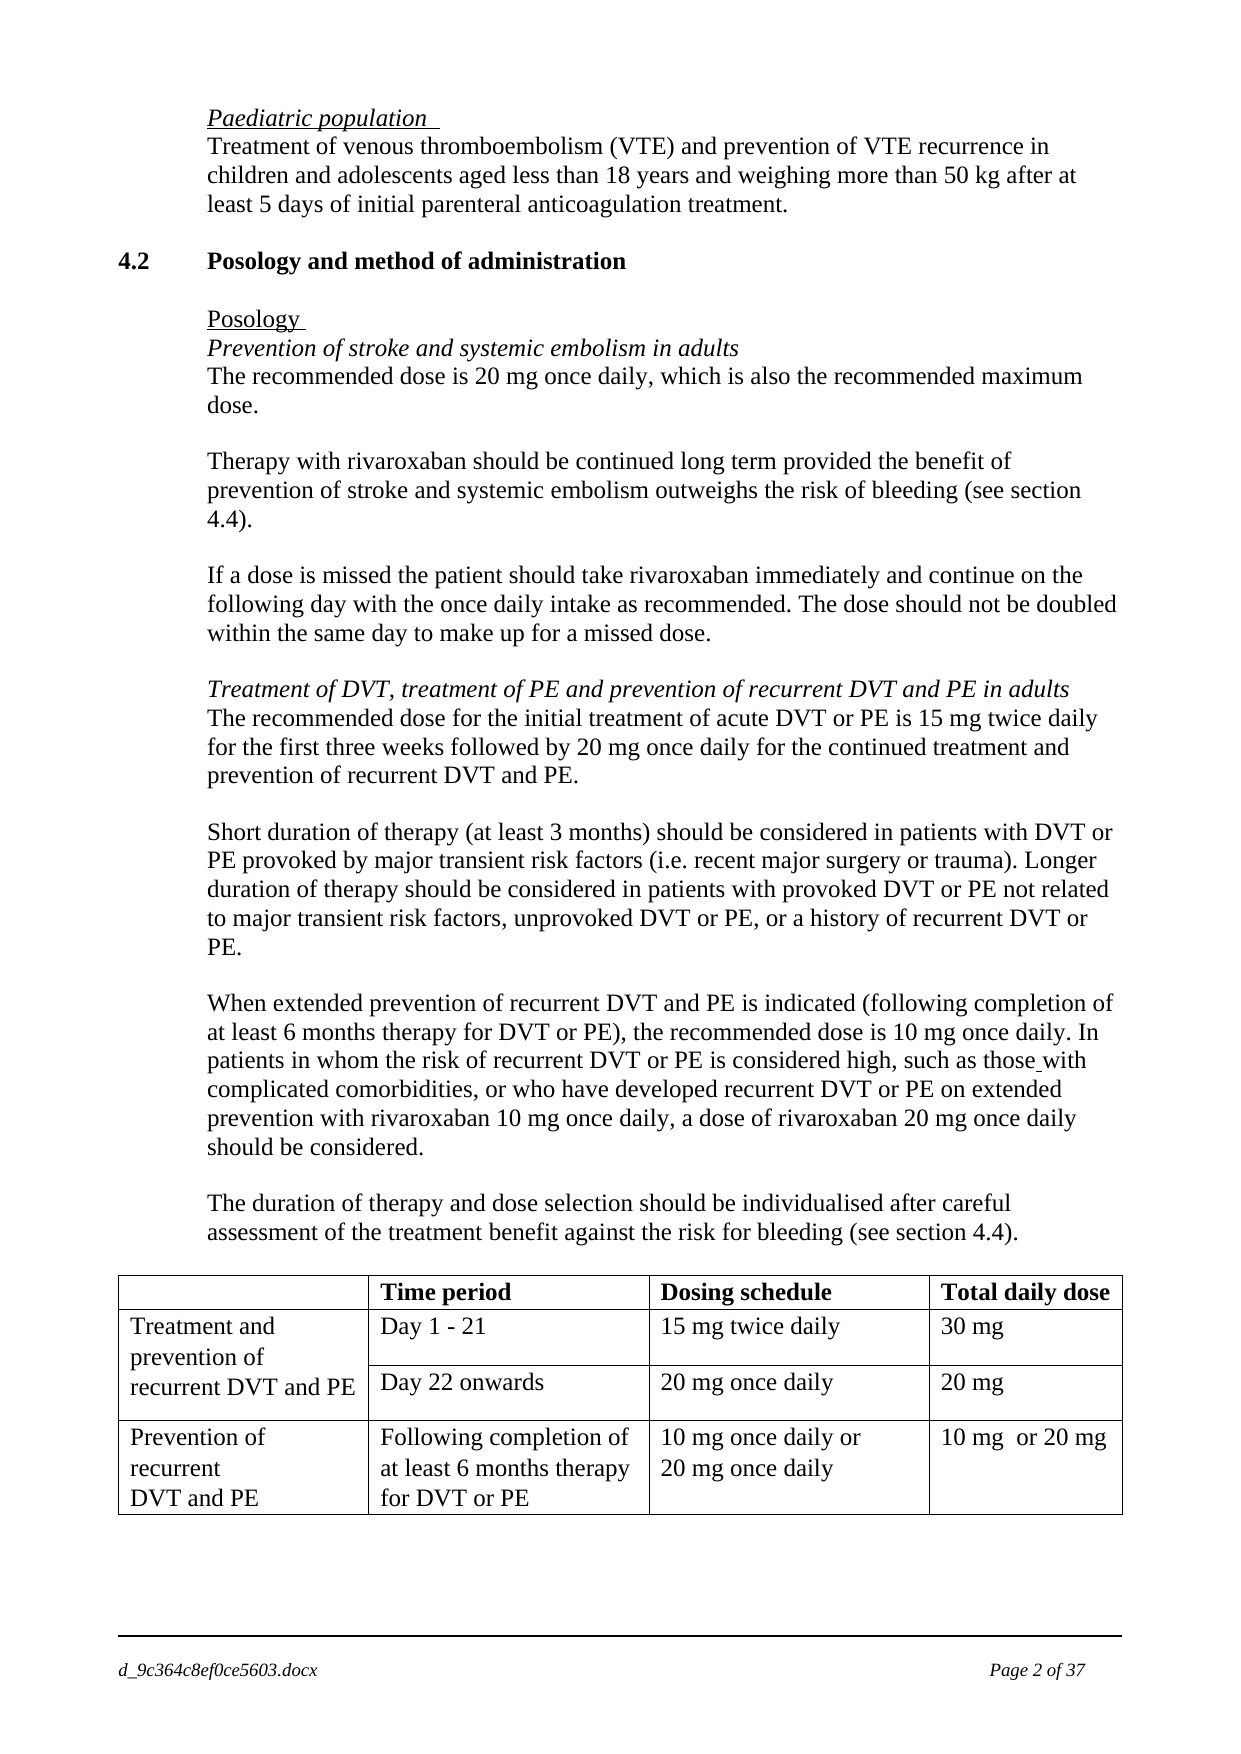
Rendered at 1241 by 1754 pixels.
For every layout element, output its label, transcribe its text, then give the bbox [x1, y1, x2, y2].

text Posology [207, 304, 1122, 333]
table_cell 30 mg [930, 1310, 1122, 1364]
text Short duration of therapy (at least 3 months) should be considered in patients with DVT or PE provoked by major transient risk factors (i.e. recent major surgery or trauma). Longer duration of therapy should be considered in patients with provoked DVT or PE not related to major transient risk factors, unprovoked DVT or PE, or a history of recurrent DVT or PE. [207, 817, 1122, 961]
text If a dose is missed the patient should take rivaroxaban immediately and continue on the following day with the once daily intake as recommended. The dose should not be doubled within the same day to make up for a missed dose. [207, 560, 1122, 647]
table_cell 10 mg once daily or 20 mg once daily [650, 1421, 929, 1513]
table_header Total daily dose [930, 1276, 1122, 1309]
table_cell Treatment and prevention of recurrent DVT and PE [119, 1310, 368, 1420]
table_cell Day 22 onwards [369, 1366, 649, 1420]
text The recommended dose is 20 mg once daily, which is also the recommended maximum dose. [207, 361, 1122, 419]
table_header Dosing schedule [650, 1276, 929, 1309]
table_header [119, 1276, 368, 1309]
table_cell 15 mg twice daily [650, 1310, 929, 1364]
table_cell Prevention of recurrent DVT and PE [119, 1421, 368, 1513]
text Treatment of venous thromboembolism (VTE) and prevention of VTE recurrence in children and adolescents aged less than 18 years and weighing more than 50 kg after at least 5 days of initial parenteral anticoagulation treatment. [207, 131, 1122, 218]
text Therapy with rivaroxaban should be continued long term provided the benefit of prevention of stroke and systemic embolism outweighs the risk of bleeding (see section 4.4). [207, 446, 1122, 533]
text 4.2 Posology and method of administration [118, 246, 1122, 275]
text The recommended dose for the initial treatment of acute DVT or PE is 15 mg twice daily for the first three weeks followed by 20 mg once daily for the continued treatment and prevention of recurrent DVT and PE. [207, 703, 1122, 789]
text Prevention of stroke and systemic embolism in adults [207, 333, 1122, 361]
text Treatment of DVT, treatment of PE and prevention of recurrent DVT and PE in adults [207, 674, 1122, 703]
table_cell Day 1 - 21 [369, 1310, 649, 1364]
text Paediatric population [207, 103, 1122, 131]
table_header Time period [369, 1276, 649, 1309]
text When extended prevention of recurrent DVT and PE is indicated (following completion of at least 6 months therapy for DVT or PE), the recommended dose is 10 mg once daily. In patients in whom the risk of recurrent DVT or PE is considered high, such as those with complicated comorbidities, or who have developed recurrent DVT or PE on extended prevention with rivaroxaban 10 mg once daily, a dose of rivaroxaban 20 mg once daily should be considered. [207, 988, 1122, 1161]
table_cell Following completion of at least 6 months therapy for DVT or PE [369, 1421, 649, 1513]
table_cell 10 mg or 20 mg [930, 1421, 1122, 1513]
table_cell 20 mg [930, 1366, 1122, 1420]
table_cell 20 mg once daily [650, 1366, 929, 1420]
text The duration of therapy and dose selection should be individualised after careful assessment of the treatment benefit against the risk for bleeding (see section 4.4). [207, 1188, 1122, 1246]
